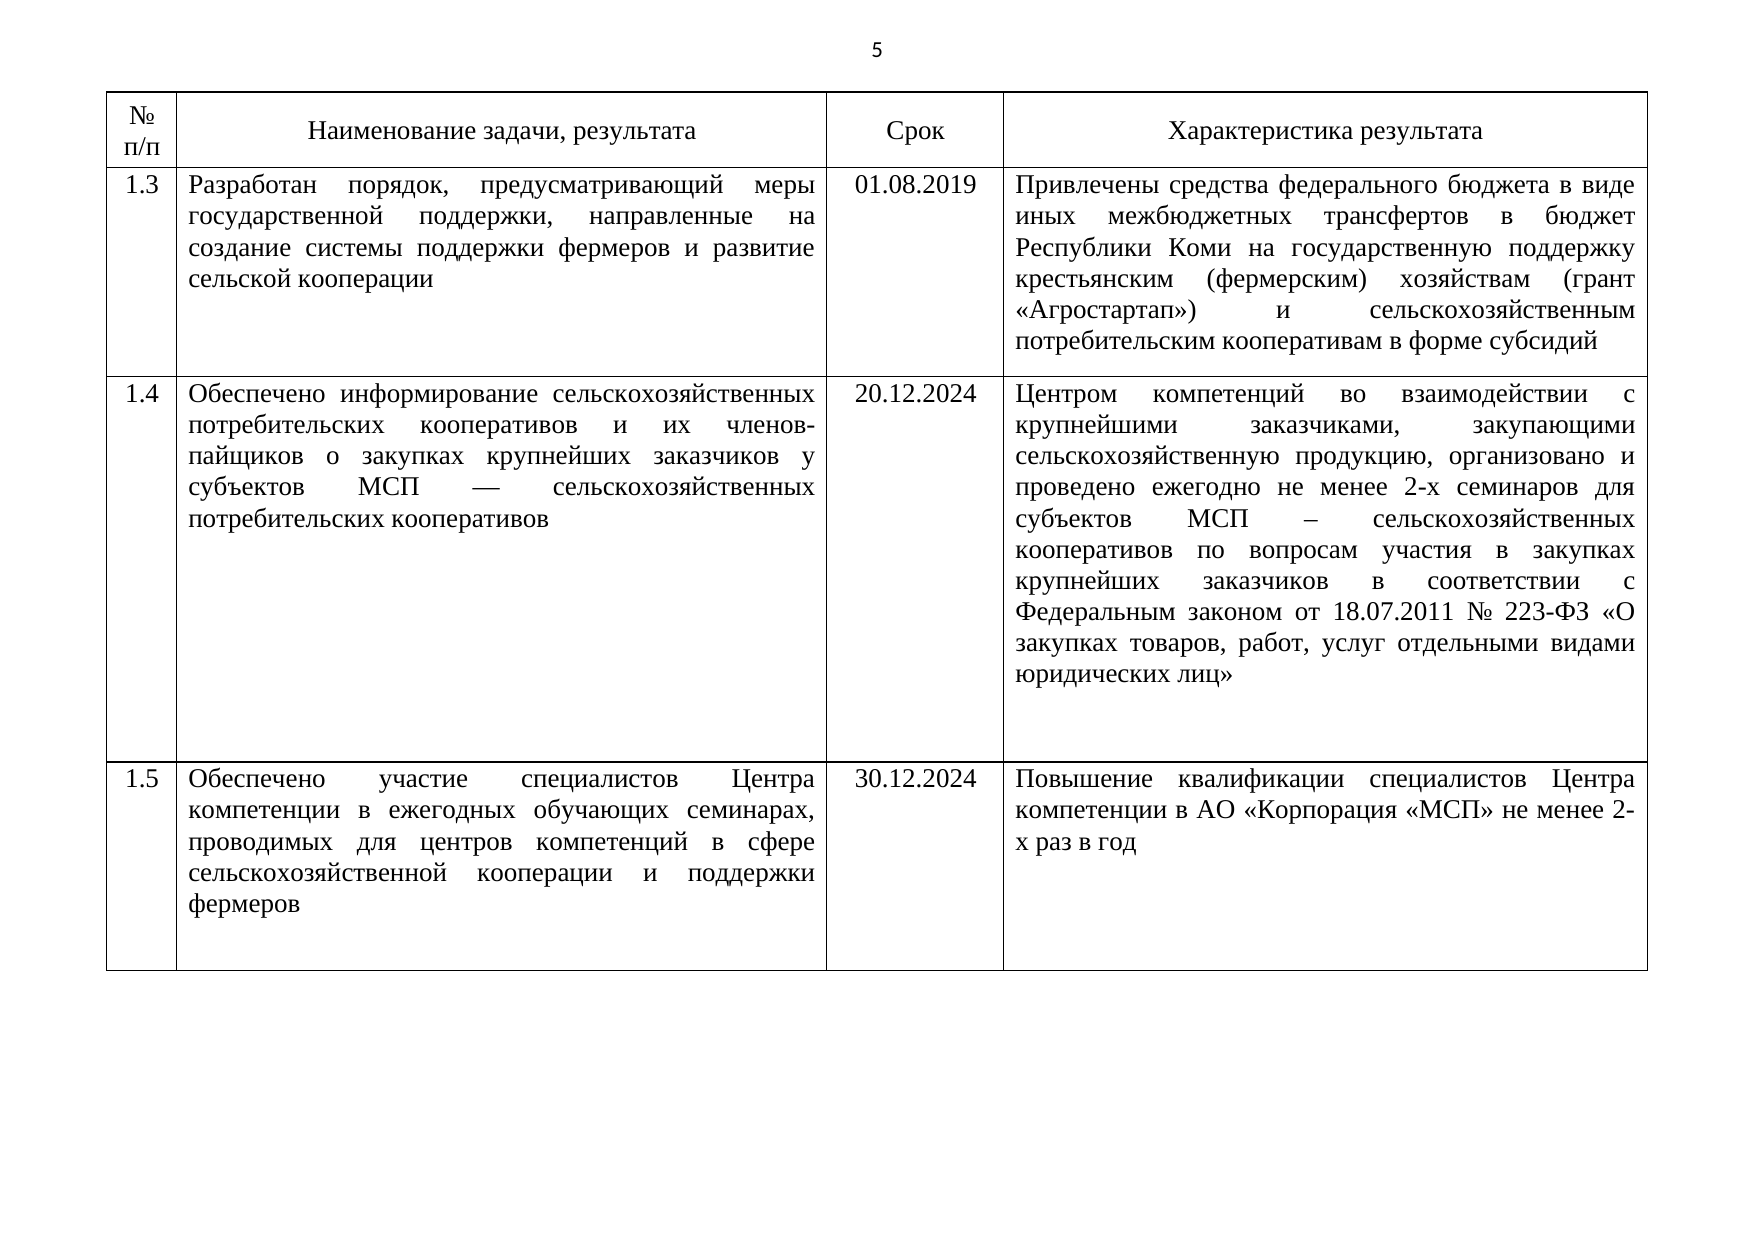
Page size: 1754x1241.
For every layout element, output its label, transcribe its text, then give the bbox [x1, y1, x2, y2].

table_header Характеристика результата [1004, 93, 1647, 167]
table_cell 20.12.2024 [827, 377, 1003, 761]
table_cell Обеспечено информирование сельскохозяйственных потребительских кооперативов и их членов-пайщиков о закупках крупнейших заказчиков у субъектов МСП — сельскохозяйственных потребительских кооперативов [177, 377, 826, 761]
table_cell Центром компетенций во взаимодействии с крупнейшими заказчиками, закупающими сельскохозяйственную продукцию, организовано и проведено ежегодно не менее 2-х семинаров для субъектов МСП – сельскохозяйственных кооперативов по вопросам участия в закупках крупнейших заказчиков в соответствии с Федеральным законом от 18.07.2011 № 223-ФЗ «О закупках товаров, работ, услуг отдельными видами юридических лиц» [1004, 377, 1647, 761]
table_cell 1.4 [107, 377, 176, 761]
table_cell Повышение квалификации специалистов Центра компетенции в АО «Корпорация «МСП» не менее 2-х раз в год [1004, 763, 1647, 970]
table_cell 01.08.2019 [827, 168, 1003, 376]
table_header Наименование задачи, результата [177, 93, 826, 167]
table_cell 1.3 [107, 168, 176, 376]
table_cell 30.12.2024 [827, 763, 1003, 970]
table_header Срок [827, 93, 1003, 167]
table_header № п/п [107, 93, 176, 167]
table_cell Привлечены средства федерального бюджета в виде иных межбюджетных трансфертов в бюджет Республики Коми на государственную поддержку крестьянским (фермерским) хозяйствам (грант «Агростартап») и сельскохозяйственным потребительским кооперативам в форме субсидий [1004, 168, 1647, 376]
table_cell 1.5 [107, 763, 176, 970]
table_cell Обеспечено участие специалистов Центра компетенции в ежегодных обучающих семинарах, проводимых для центров компетенций в сфере сельскохозяйственной кооперации и поддержки фермеров [177, 763, 826, 970]
table_cell Разработан порядок, предусматривающий меры государственной поддержки, направленные на создание системы поддержки фермеров и развитие сельской кооперации [177, 168, 826, 376]
